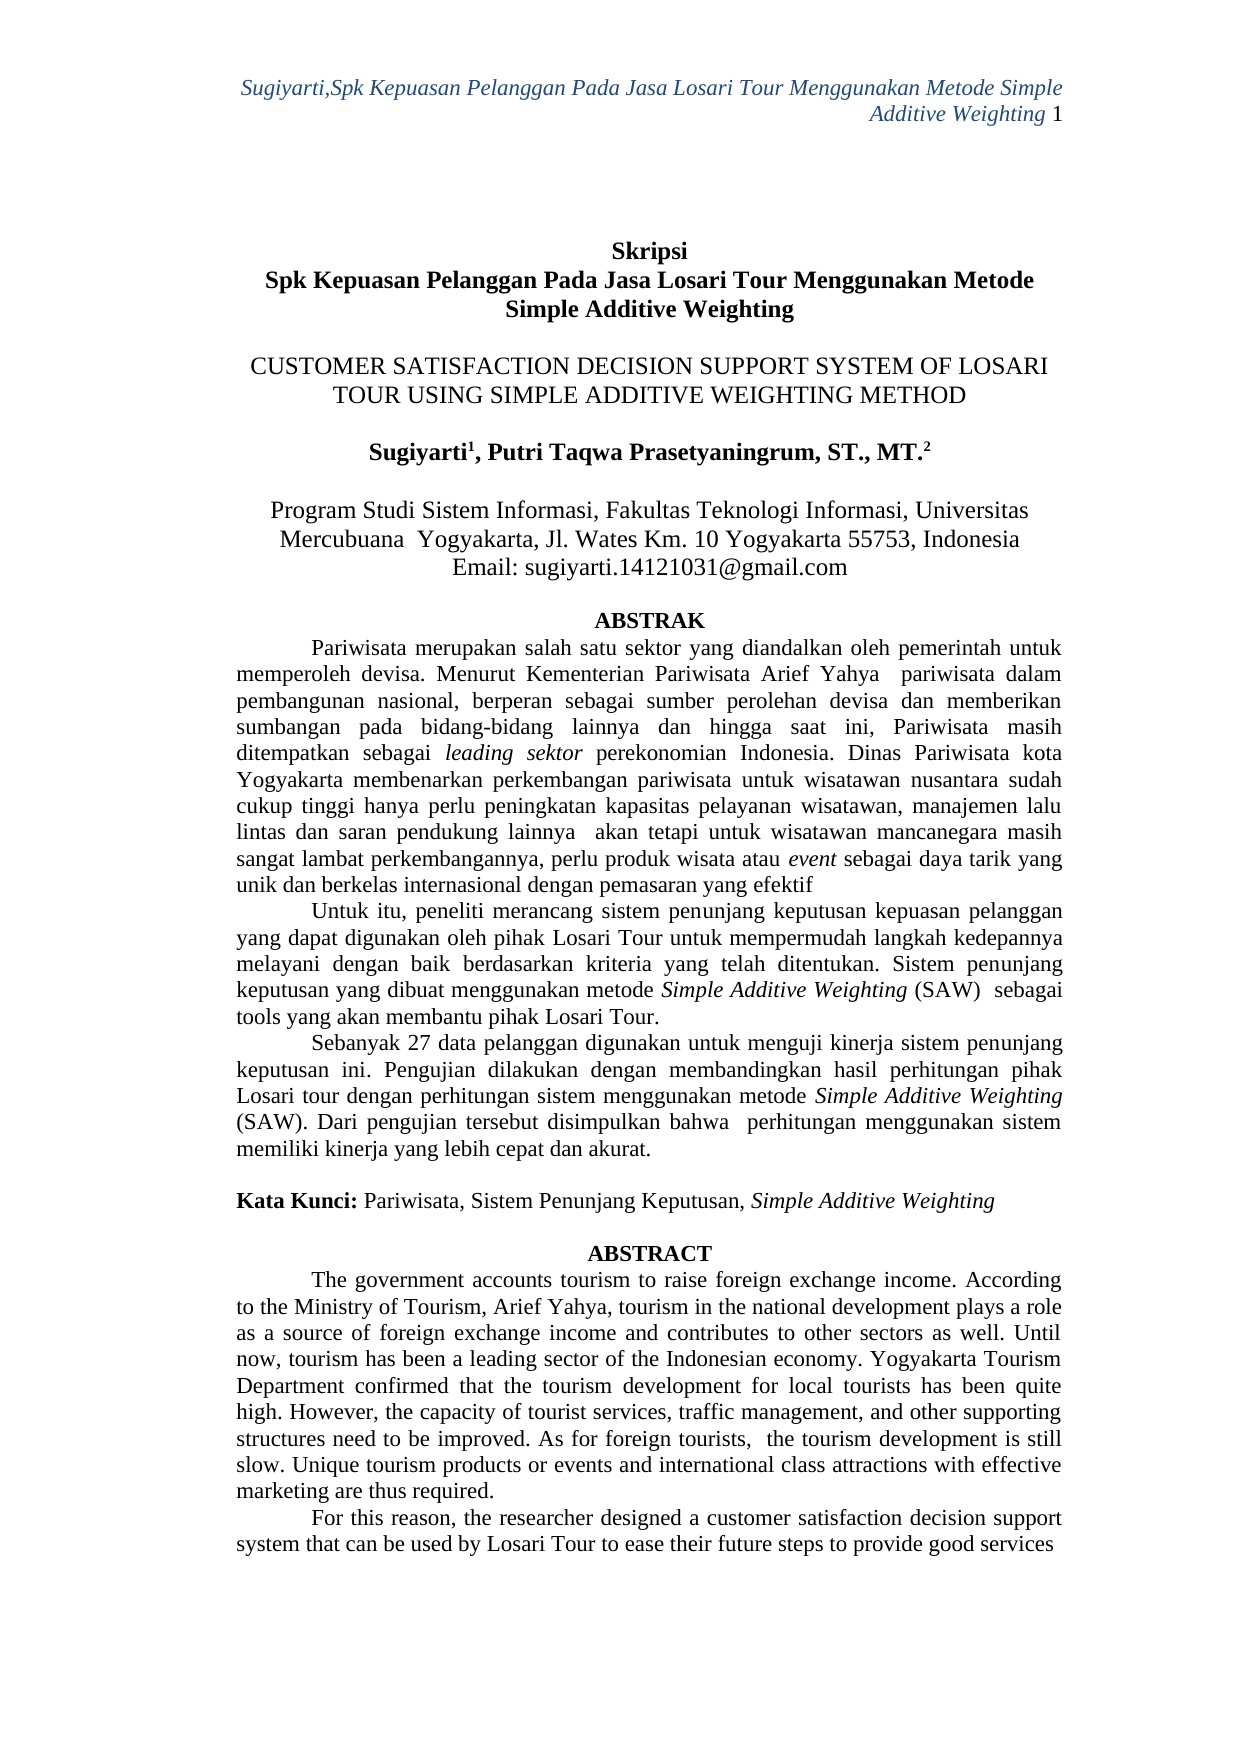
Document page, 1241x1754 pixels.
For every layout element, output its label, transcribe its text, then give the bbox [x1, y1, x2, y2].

text Untuk itu, peneliti merancang sistem penunjang keputusan kepuasan pelanggan yang dapat digunakan oleh pihak Losari Tour untuk mempermudah langkah kedepannya melayani dengan baik berdasarkan kriteria yang telah ditentukan. Sistem penunjang keputusan yang dibuat menggunakan metode Simple Additive Weighting (SAW) sebagai tools yang akan membantu pihak Losari Tour. [236, 897, 1063, 1029]
text Kata Kunci: Pariwisata, Sistem Penunjang Keputusan, Simple Additive Weighting [236, 1187, 1063, 1214]
text The government accounts tourism to raise foreign exchange income. According to the Ministry of Tourism, Arief Yahya, tourism in the national development plays a role as a source of foreign exchange income and contributes to other sectors as well. Until now, tourism has been a leading sector of the Indonesian economy. Yogyakarta Tourism Department confirmed that the tourism development for local tourists has been quite high. However, the capacity of tourist services, traffic management, and other supporting structures need to be improved. As for foreign tourists, the tourism development is still slow. Unique tourism products or events and international class attractions with effective marketing are thus required. [236, 1266, 1063, 1504]
text For this reason, the researcher designed a customer satisfaction decision support system that can be used by Losari Tour to ease their future steps to provide good services [236, 1504, 1063, 1556]
text customer satisfaction decision support system of Losari Tour using SIMPLE ADDITIVE WEIGHTING METHOD [236, 351, 1063, 409]
text ABSTRACT [236, 1240, 1063, 1266]
text Sebanyak 27 data pelanggan digunakan untuk menguji kinerja sistem penunjang keputusan ini. Pengujian dilakukan dengan membandingkan hasil perhitungan pihak Losari tour dengan perhitungan sistem menggunakan metode Simple Additive Weighting (SAW). Dari pengujian tersebut disimpulkan bahwa perhitungan menggunakan sistem memiliki kinerja yang lebih cepat dan akurat. [236, 1029, 1063, 1161]
text Program Studi Sistem Informasi, Fakultas Teknologi Informasi, Universitas Mercubuana Yogyakarta, Jl. Wates Km. 10 Yogyakarta 55753, Indonesia [236, 495, 1063, 552]
text Skripsi [236, 236, 1063, 265]
text Sugiyarti1, Putri Taqwa Prasetyaningrum, ST., MT.2 [236, 437, 1063, 466]
text Pariwisata merupakan salah satu sektor yang diandalkan oleh pemerintah untuk memperoleh devisa. Menurut Kementerian Pariwisata Arief Yahya pariwisata dalam pembangunan nasional, berperan sebagai sumber perolehan devisa dan memberikan sumbangan pada bidang-bidang lainnya dan hingga saat ini, Pariwisata masih ditempatkan sebagai leading sektor perekonomian Indonesia. Dinas Pariwisata kota Yogyakarta membenarkan perkembangan pariwisata untuk wisatawan nusantara sudah cukup tinggi hanya perlu peningkatan kapasitas pelayanan wisatawan, manajemen lalu lintas dan saran pendukung lainnya akan tetapi untuk wisatawan mancanegara masih sangat lambat perkembangannya, perlu produk wisata atau event sebagai daya tarik yang unik dan berkelas internasional dengan pemasaran yang efektif [236, 634, 1063, 897]
text ABSTRAK [236, 608, 1063, 634]
text Email: sugiyarti.14121031@gmail.com [236, 552, 1063, 581]
text Spk Kepuasan Pelanggan Pada Jasa Losari Tour Menggunakan Metode Simple Additive Weighting [236, 265, 1063, 322]
